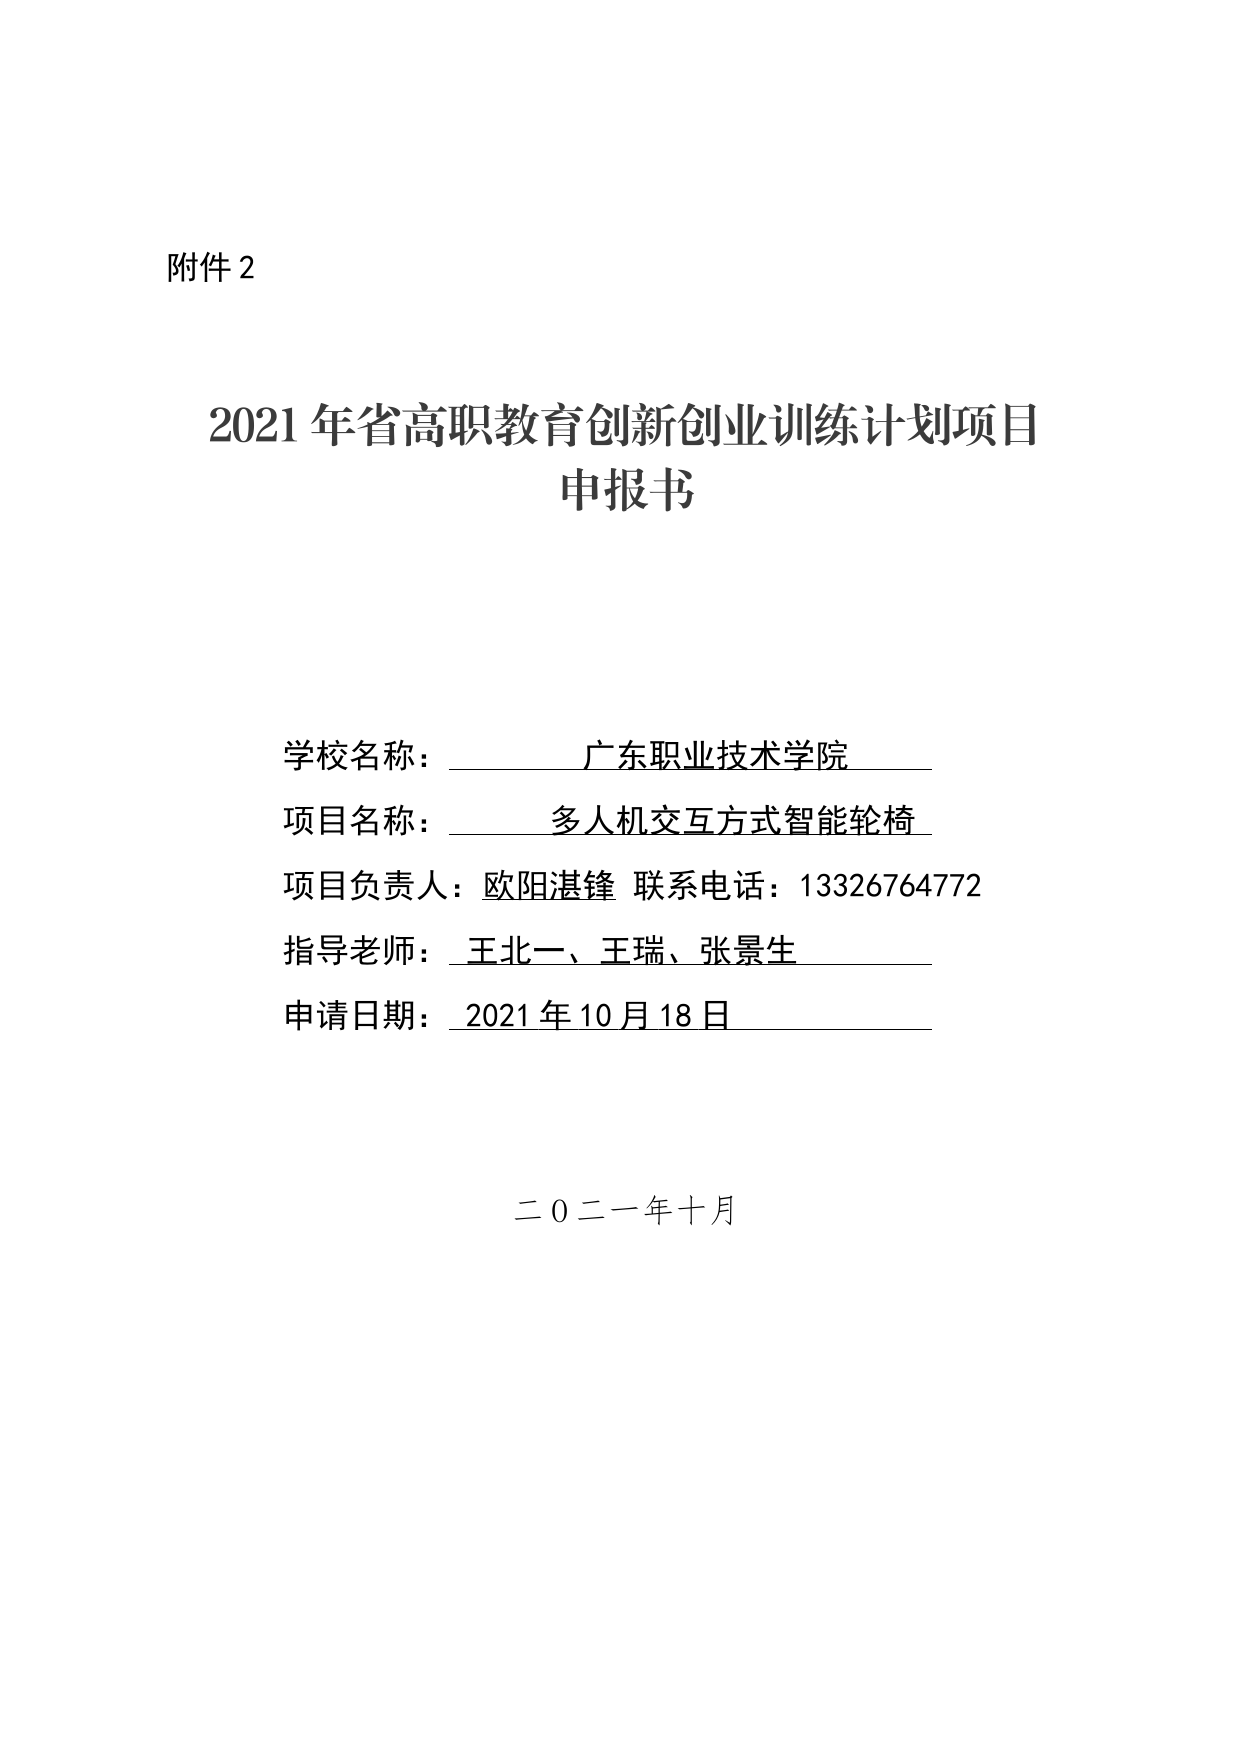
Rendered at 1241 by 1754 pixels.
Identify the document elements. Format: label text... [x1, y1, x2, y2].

text 二O二一年十月 [165, 1175, 1087, 1240]
text 2021年省高职教育创新创业训练计划项目 [165, 395, 1087, 460]
text 项目负责人：欧阳湛锋 联系电话：13326764772 [165, 850, 1087, 915]
text 附件2 [165, 233, 1087, 298]
text 指导老师： 王北一、王瑞、张景生 [165, 915, 1087, 980]
text 申报书 [165, 460, 1087, 525]
text 申请日期： 2021年10月18日 [165, 980, 1087, 1045]
text 学校名称： 广东职业技术学院 [165, 720, 1087, 785]
text 项目名称： 多人机交互方式智能轮椅 [165, 785, 1087, 850]
